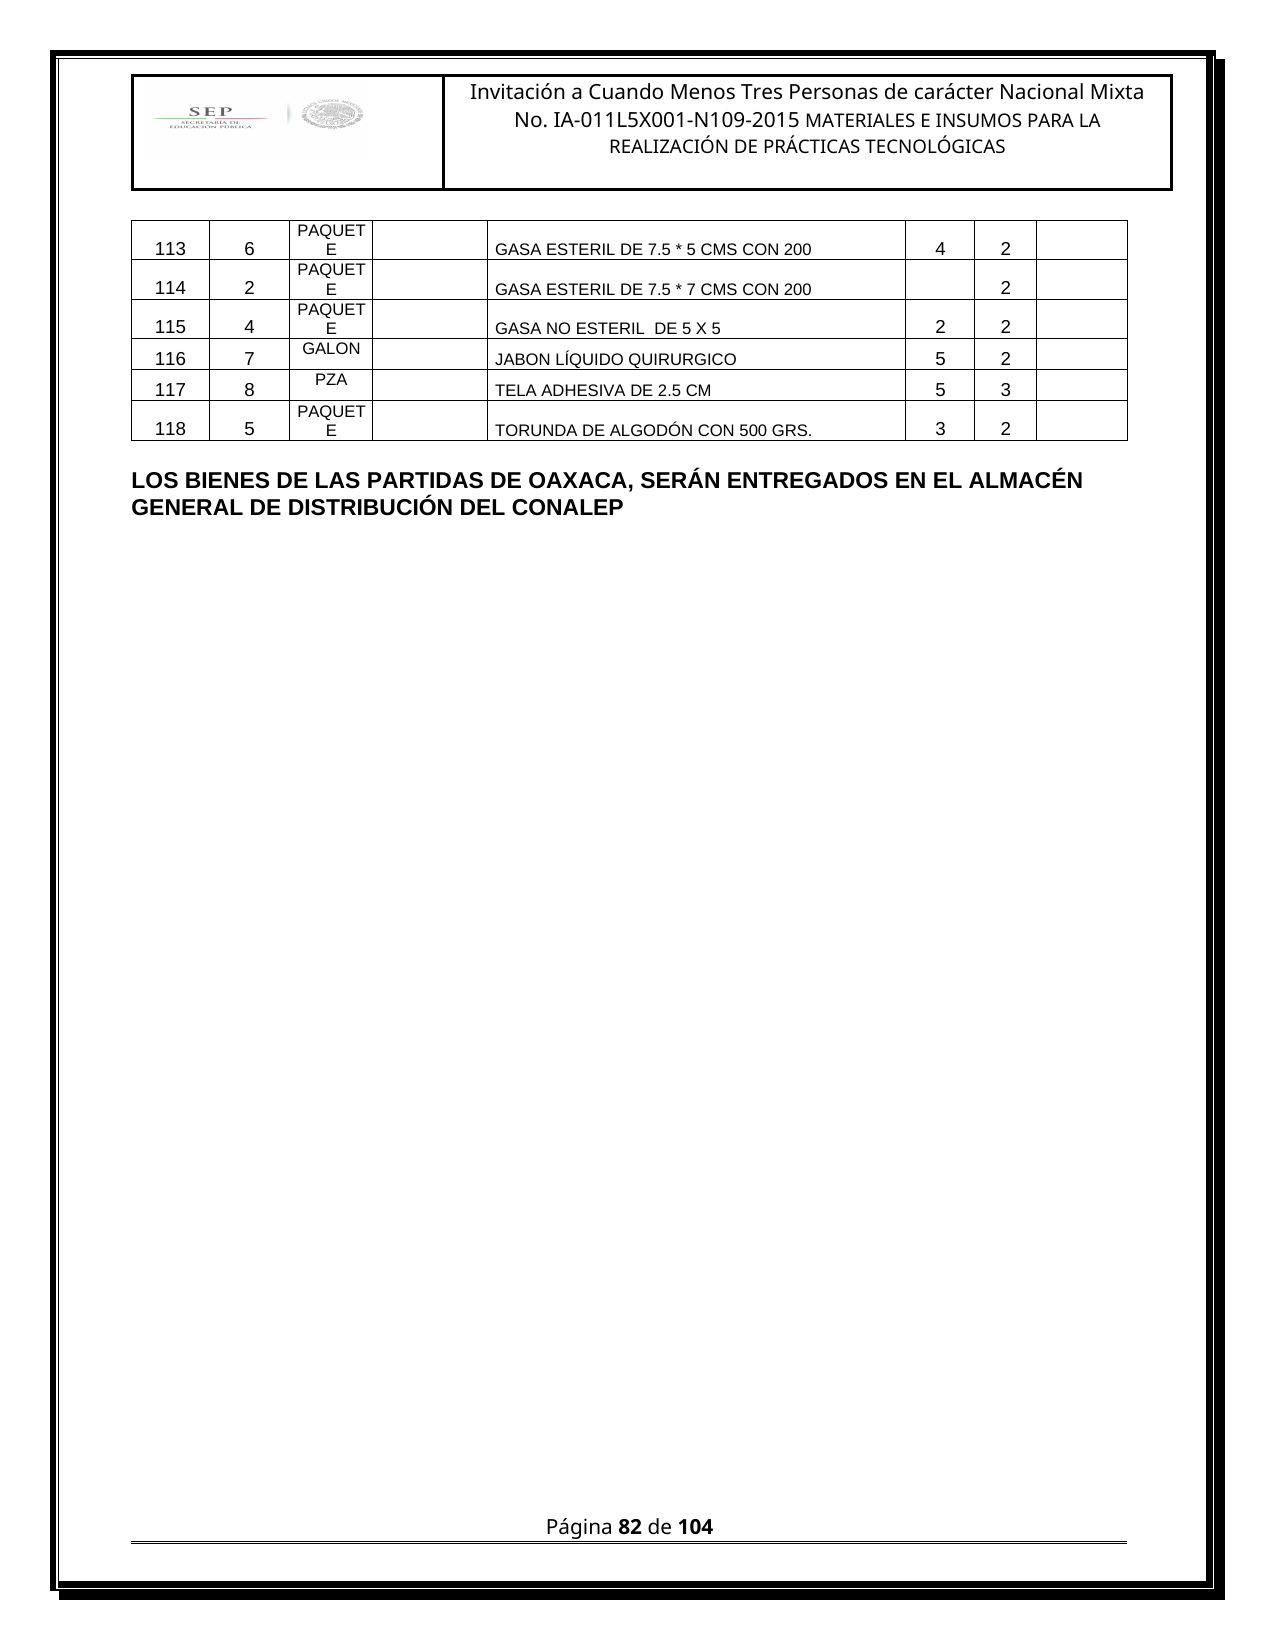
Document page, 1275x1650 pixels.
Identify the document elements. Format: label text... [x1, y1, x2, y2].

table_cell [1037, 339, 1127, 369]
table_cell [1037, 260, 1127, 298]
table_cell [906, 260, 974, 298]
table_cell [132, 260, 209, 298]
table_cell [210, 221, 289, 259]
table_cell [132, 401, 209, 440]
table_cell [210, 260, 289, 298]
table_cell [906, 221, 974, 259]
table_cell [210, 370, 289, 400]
text LOS BIENES DE LAS PARTIDAS DE OAXACA, SERÁN ENTREGADOS EN EL ALMACÉN GENERAL DE DISTRIBUCIÓN DEL CONALEP [131, 467, 1127, 520]
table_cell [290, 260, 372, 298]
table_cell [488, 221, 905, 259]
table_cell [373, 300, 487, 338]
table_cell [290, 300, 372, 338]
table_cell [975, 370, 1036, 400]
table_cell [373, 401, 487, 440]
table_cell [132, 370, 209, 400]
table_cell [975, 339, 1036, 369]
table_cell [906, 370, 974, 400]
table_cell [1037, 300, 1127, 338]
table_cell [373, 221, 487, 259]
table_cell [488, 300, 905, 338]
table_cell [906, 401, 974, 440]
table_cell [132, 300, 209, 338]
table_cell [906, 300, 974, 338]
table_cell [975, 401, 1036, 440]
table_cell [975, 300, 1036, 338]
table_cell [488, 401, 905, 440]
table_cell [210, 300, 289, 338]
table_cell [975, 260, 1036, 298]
picture [144, 78, 368, 160]
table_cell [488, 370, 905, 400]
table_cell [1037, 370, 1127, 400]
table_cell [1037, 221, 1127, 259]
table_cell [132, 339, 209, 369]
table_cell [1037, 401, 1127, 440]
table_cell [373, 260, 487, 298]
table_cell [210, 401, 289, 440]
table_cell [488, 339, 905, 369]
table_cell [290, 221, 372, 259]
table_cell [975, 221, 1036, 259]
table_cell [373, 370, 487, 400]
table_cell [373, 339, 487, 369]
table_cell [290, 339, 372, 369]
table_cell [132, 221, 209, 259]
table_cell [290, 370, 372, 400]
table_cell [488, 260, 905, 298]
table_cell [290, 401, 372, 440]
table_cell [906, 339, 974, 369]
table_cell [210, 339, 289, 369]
